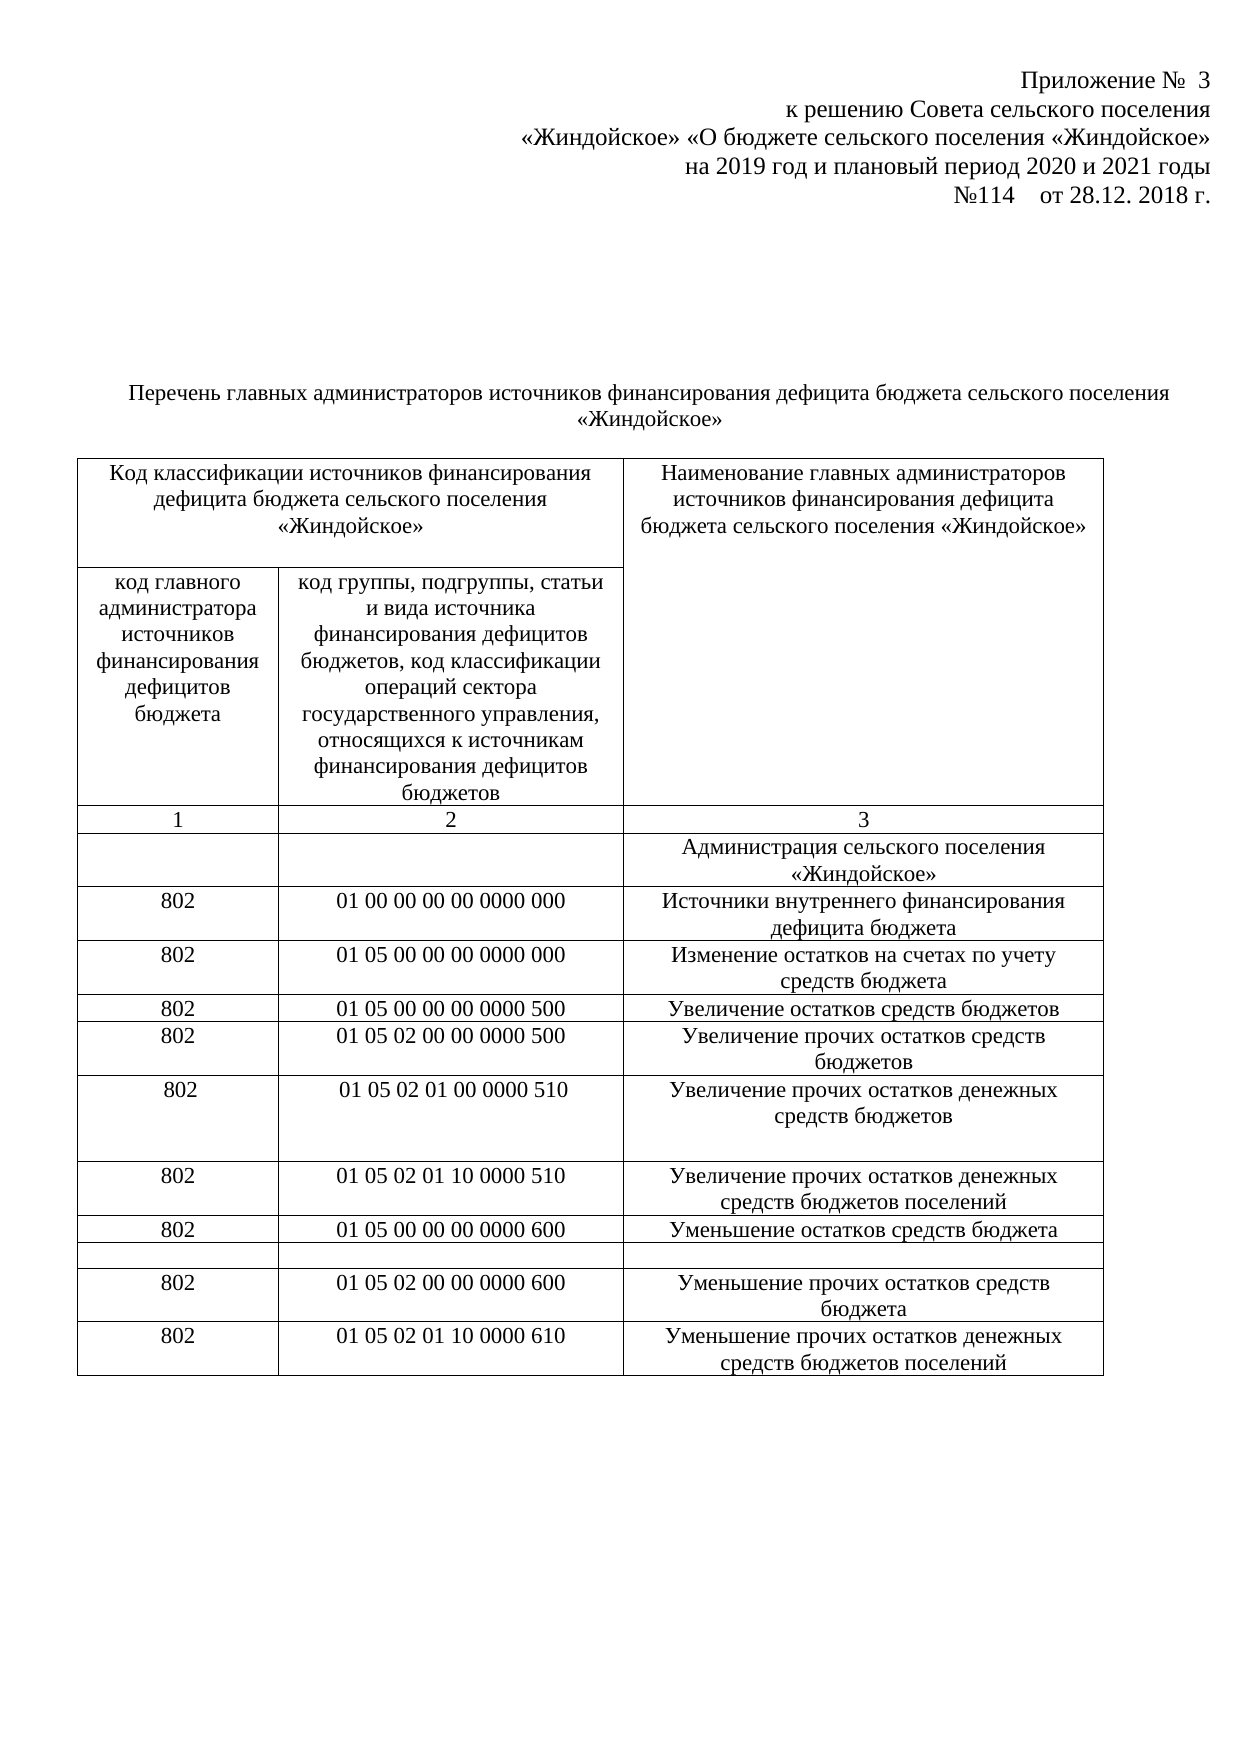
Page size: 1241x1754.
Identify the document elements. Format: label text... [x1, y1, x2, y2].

table_cell 01 05 00 00 00 0000 000 [279, 941, 623, 994]
table_cell 01 05 00 00 00 0000 500 [279, 995, 623, 1021]
text на 2019 год и плановый период 2020 и 2021 годы [89, 151, 1211, 180]
table_cell Увеличение прочих остатков денежных средств бюджетов поселений [624, 1162, 1103, 1215]
table_cell 01 05 02 01 00 0000 510 [279, 1076, 623, 1161]
table_cell 2 [279, 806, 623, 832]
table_header Наименование главных администраторов источников финансирования дефицита бюджета сельского поселения «Жиндойское» [624, 459, 1103, 805]
text «Жиндойское» «О бюджете сельского поселения «Жиндойское» [89, 122, 1211, 151]
table_cell Увеличение остатков средств бюджетов [624, 995, 1103, 1021]
table_cell 01 05 02 00 00 0000 500 [279, 1022, 623, 1075]
table_cell Увеличение прочих остатков денежных средств бюджетов [624, 1076, 1103, 1161]
table_cell 1 [78, 806, 278, 832]
table_cell 802 [78, 1322, 278, 1375]
table_cell [279, 1243, 623, 1267]
table_cell Уменьшение прочих остатков средств бюджета [624, 1269, 1103, 1321]
table_cell 802 [78, 1076, 278, 1161]
table_cell 01 05 00 00 00 0000 600 [279, 1216, 623, 1242]
table_cell [78, 1243, 278, 1267]
text к решению Совета сельского поселения [89, 94, 1211, 122]
text Приложение № 3 [89, 65, 1211, 94]
table_cell 802 [78, 941, 278, 994]
text №114 от 28.12. 2018 г. [89, 180, 1211, 209]
table_cell Администрация сельского поселения «Жиндойское» [624, 834, 1103, 886]
table_cell Уменьшение остатков средств бюджета [624, 1216, 1103, 1242]
table_cell [624, 1243, 1103, 1267]
table_cell 01 05 02 01 10 0000 510 [279, 1162, 623, 1215]
table_cell 01 05 02 01 10 0000 610 [279, 1322, 623, 1375]
table_cell 01 00 00 00 00 0000 000 [279, 887, 623, 940]
table_cell 802 [78, 1216, 278, 1242]
table_cell 802 [78, 1269, 278, 1321]
table_cell 01 05 02 00 00 0000 600 [279, 1269, 623, 1321]
table_cell [279, 834, 623, 886]
table_cell код группы, подгруппы, статьи и вида источника финансирования дефицитов бюджетов, код классификации операций сектора государственного управления, относящихся к источникам финансирования дефицитов бюджетов [279, 568, 623, 805]
table_cell 802 [78, 995, 278, 1021]
table_cell 802 [78, 887, 278, 940]
table_cell Увеличение прочих остатков средств бюджетов [624, 1022, 1103, 1075]
table_cell 802 [78, 1022, 278, 1075]
text Перечень главных администраторов источников финансирования дефицита бюджета сельского поселения «Жиндойское» [89, 379, 1211, 432]
table_cell 802 [78, 1162, 278, 1215]
table_cell [78, 834, 278, 886]
table_header Код классификации источников финансирования дефицита бюджета сельского поселения «Жиндойское» [78, 459, 623, 567]
table_cell код главного администратора источников финансирования дефицитов бюджета [78, 568, 278, 805]
table_cell Уменьшение прочих остатков денежных средств бюджетов поселений [624, 1322, 1103, 1375]
table_cell Изменение остатков на счетах по учету средств бюджета [624, 941, 1103, 994]
table_cell 3 [624, 806, 1103, 832]
table_cell Источники внутреннего финансирования дефицита бюджета [624, 887, 1103, 940]
